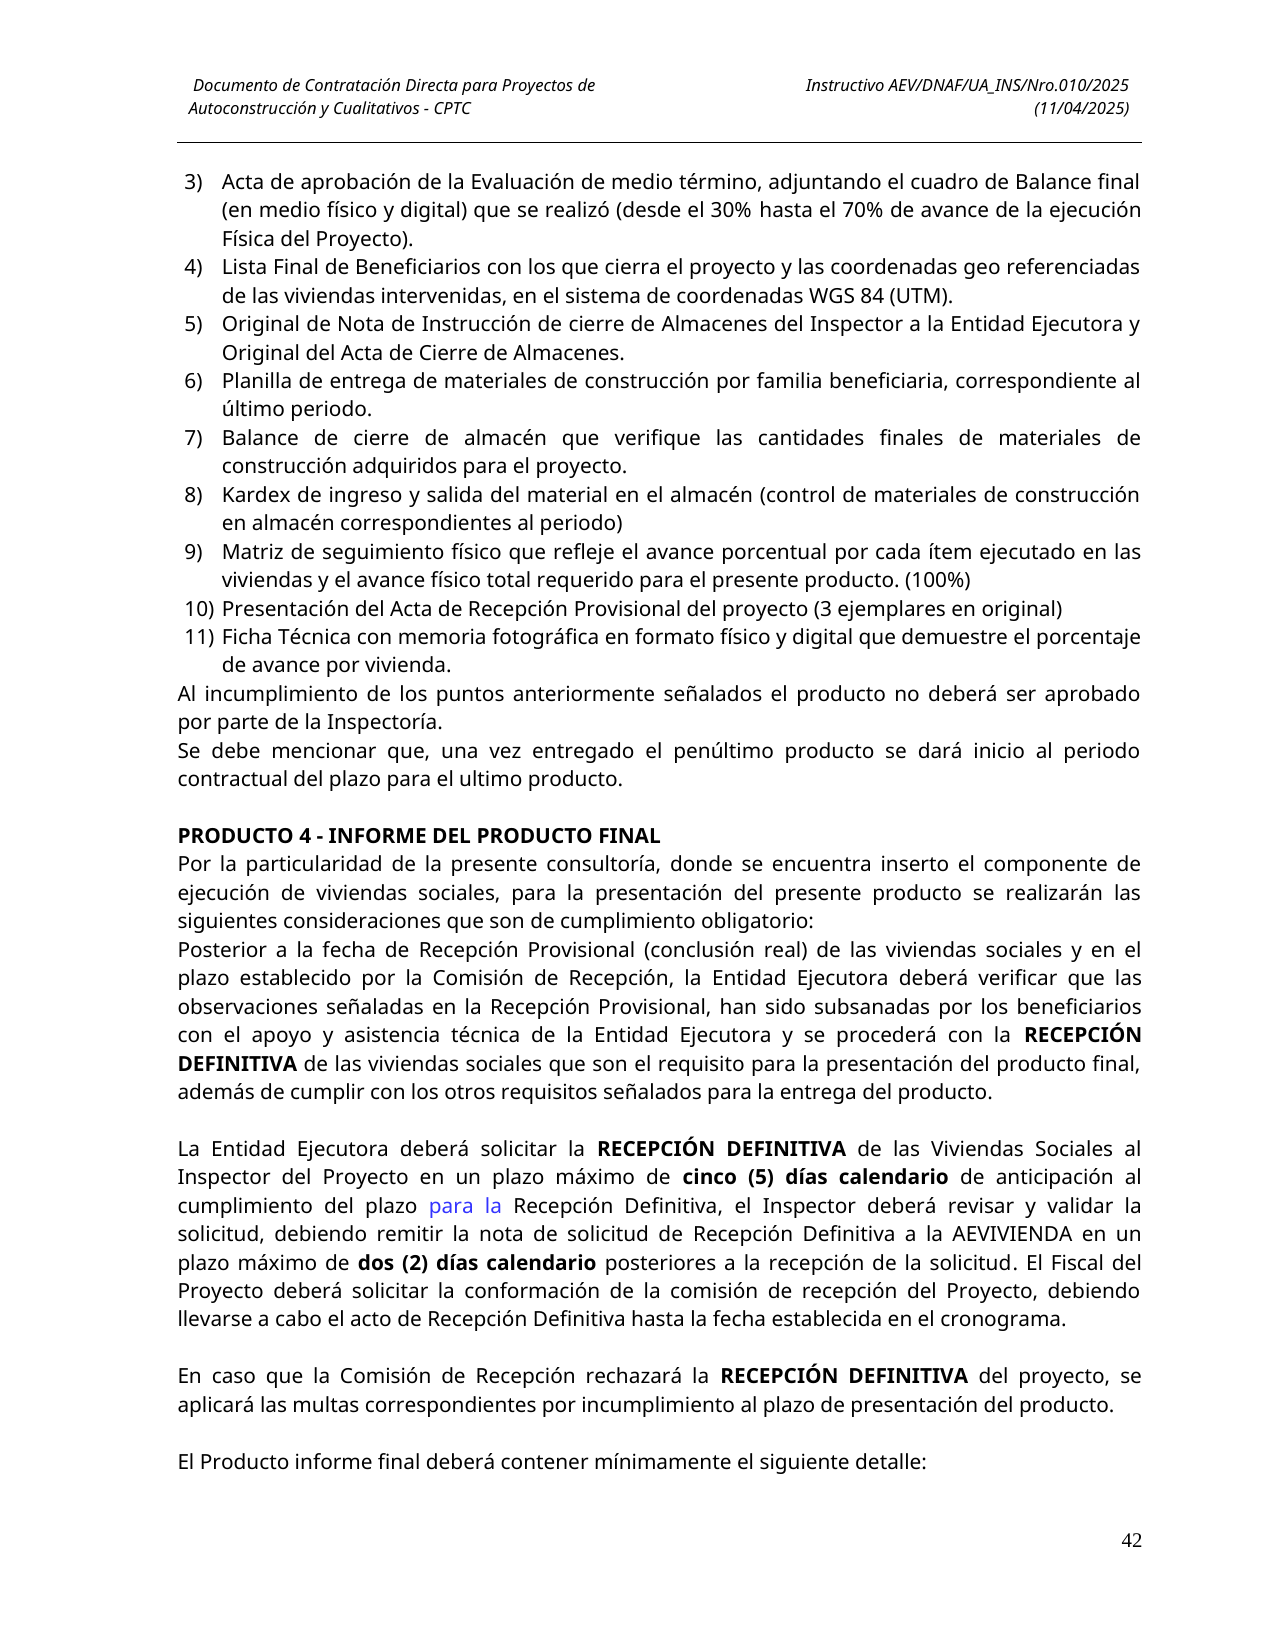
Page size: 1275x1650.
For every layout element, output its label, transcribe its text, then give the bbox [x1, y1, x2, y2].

text PRODUCTO 4 - INFORME DEL PRODUCTO FINAL [177, 821, 1142, 849]
list Matriz de seguimiento físico que refleje el avance porcentual por cada ítem ejecutado en las viviendas y el avance físico total requerido para el presente producto. (100%) [184, 537, 1142, 594]
list Balance de cierre de almacén que verifique las cantidades finales de materiales de construcción adquiridos para el proyecto. [184, 423, 1142, 480]
list Acta de aprobación de la Evaluación de medio término, adjuntando el cuadro de Balance final (en medio físico y digital) que se realizó (desde el 30% hasta el 70% de avance de la ejecución Física del Proyecto). [184, 167, 1142, 252]
list Lista Final de Beneficiarios con los que cierra el proyecto y las coordenadas geo referenciadas de las viviendas intervenidas, en el sistema de coordenadas WGS 84 (UTM). [184, 252, 1142, 309]
text En caso que la Comisión de Recepción rechazará la RECEPCIÓN DEFINITIVA del proyecto, se aplicará las multas correspondientes por incumplimiento al plazo de presentación del producto. [177, 1361, 1142, 1418]
list Kardex de ingreso y salida del material en el almacén (control de materiales de construcción en almacén correspondientes al periodo) [184, 480, 1142, 537]
text Posterior a la fecha de Recepción Provisional (conclusión real) de las viviendas sociales y en el plazo establecido por la Comisión de Recepción, la Entidad Ejecutora deberá verificar que las observaciones señaladas en la Recepción Provisional, han sido subsanadas por los beneficiarios con el apoyo y asistencia técnica de la Entidad Ejecutora y se procederá con la RECEPCIÓN DEFINITIVA de las viviendas sociales que son el requisito para la presentación del producto final, además de cumplir con los otros requisitos señalados para la entrega del producto. [177, 935, 1142, 1106]
text La Entidad Ejecutora deberá solicitar la RECEPCIÓN DEFINITIVA de las Viviendas Sociales al Inspector del Proyecto en un plazo máximo de cinco (5) días calendario de anticipación al cumplimiento del plazo para la Recepción Definitiva, el Inspector deberá revisar y validar la solicitud, debiendo remitir la nota de solicitud de Recepción Definitiva a la AEVIVIENDA en un plazo máximo de dos (2) días calendario posteriores a la recepción de la solicitud. El Fiscal del Proyecto deberá solicitar la conformación de la comisión de recepción del Proyecto, debiendo llevarse a cabo el acto de Recepción Definitiva hasta la fecha establecida en el cronograma. [177, 1134, 1142, 1333]
text Se debe mencionar que, una vez entregado el penúltimo producto se dará inicio al periodo contractual del plazo para el ultimo producto. [177, 736, 1142, 793]
text Por la particularidad de la presente consultoría, donde se encuentra inserto el componente de ejecución de viviendas sociales, para la presentación del presente producto se realizarán las siguientes consideraciones que son de cumplimiento obligatorio: [177, 849, 1142, 935]
list Presentación del Acta de Recepción Provisional del proyecto (3 ejemplares en original) [184, 594, 1142, 622]
list Ficha Técnica con memoria fotográfica en formato físico y digital que demuestre el porcentaje de avance por vivienda. [184, 622, 1142, 679]
text El Producto informe final deberá contener mínimamente el siguiente detalle: [177, 1447, 1142, 1475]
text Al incumplimiento de los puntos anteriormente señalados el producto no deberá ser aprobado por parte de la Inspectoría. [177, 679, 1142, 736]
list Planilla de entrega de materiales de construcción por familia beneficiaria, correspondiente al último periodo. [184, 366, 1142, 423]
list Original de Nota de Instrucción de cierre de Almacenes del Inspector a la Entidad Ejecutora y Original del Acta de Cierre de Almacenes. [184, 309, 1142, 366]
